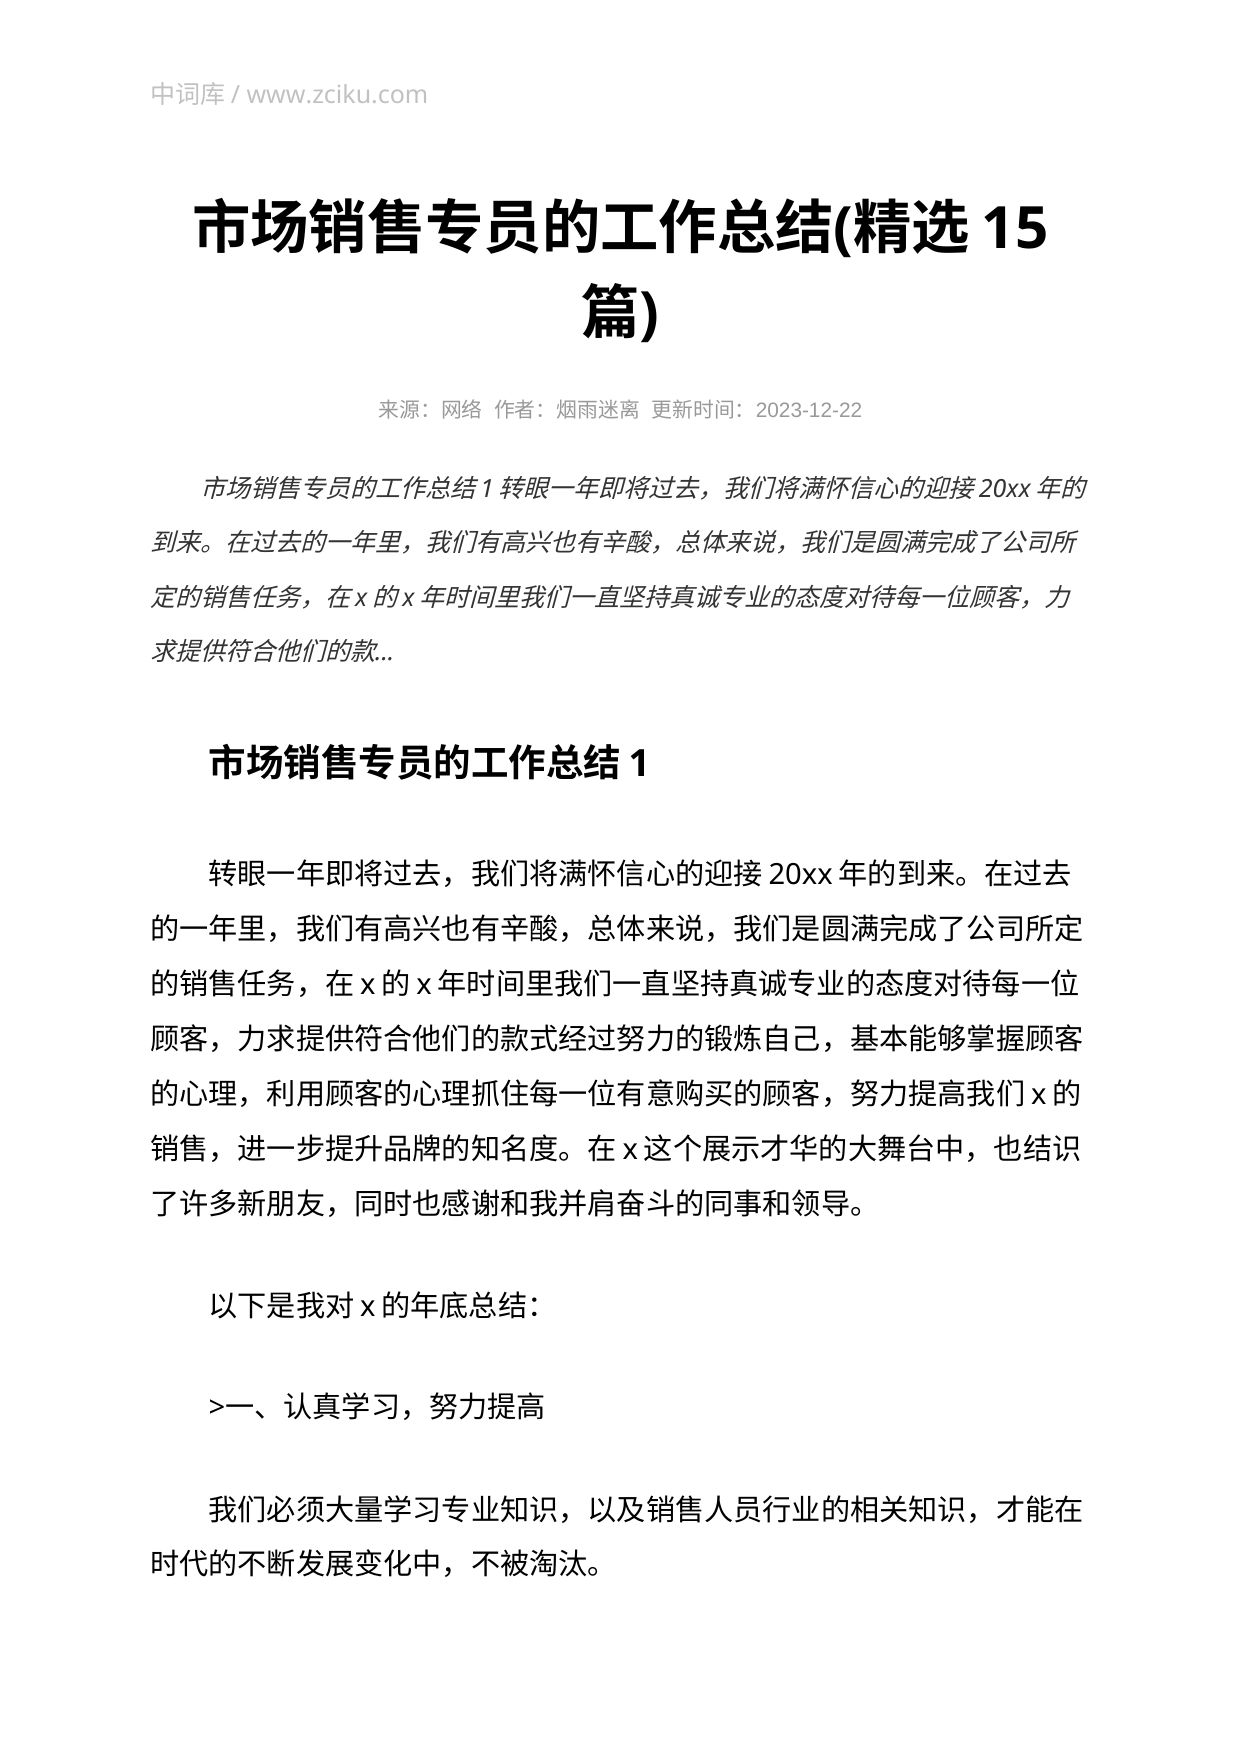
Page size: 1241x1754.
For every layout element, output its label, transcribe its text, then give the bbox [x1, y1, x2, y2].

text 来源：网络 作者：烟雨迷离 更新时间：2023-12-22 [150, 398, 1090, 422]
subtitle 市场销售专员的工作总结(精选15篇) [150, 181, 1090, 351]
text 以下是我对x的年底总结： [150, 1282, 1090, 1324]
text 我们必须大量学习专业知识，以及销售人员行业的相关知识，才能在时代的不断发展变化中，不被淘汰。 [150, 1486, 1090, 1583]
text >一、认真学习，努力提高 [150, 1384, 1090, 1426]
text 市场销售专员的工作总结1 [150, 733, 1090, 787]
text 转眼一年即将过去，我们将满怀信心的迎接20xx年的到来。在过去的一年里，我们有高兴也有辛酸，总体来说，我们是圆满完成了公司所定的销售任务，在x的x年时间里我们一直坚持真诚专业的态度对待每一位顾客，力求提供符合他们的款式经过努力的锻炼自己，基本能够掌握顾客的心理，利用顾客的心理抓住每一位有意购买的顾客，努力提高我们x的销售，进一步提升品牌的知名度。在x这个展示才华的大舞台中，也结识了许多新朋友，同时也感谢和我并肩奋斗的同事和领导。 [150, 851, 1090, 1223]
text 市场销售专员的工作总结1转眼一年即将过去，我们将满怀信心的迎接20xx年的到来。在过去的一年里，我们有高兴也有辛酸，总体来说，我们是圆满完成了公司所定的销售任务，在x的x年时间里我们一直坚持真诚专业的态度对待每一位顾客，力求提供符合他们的款... [150, 468, 1090, 668]
